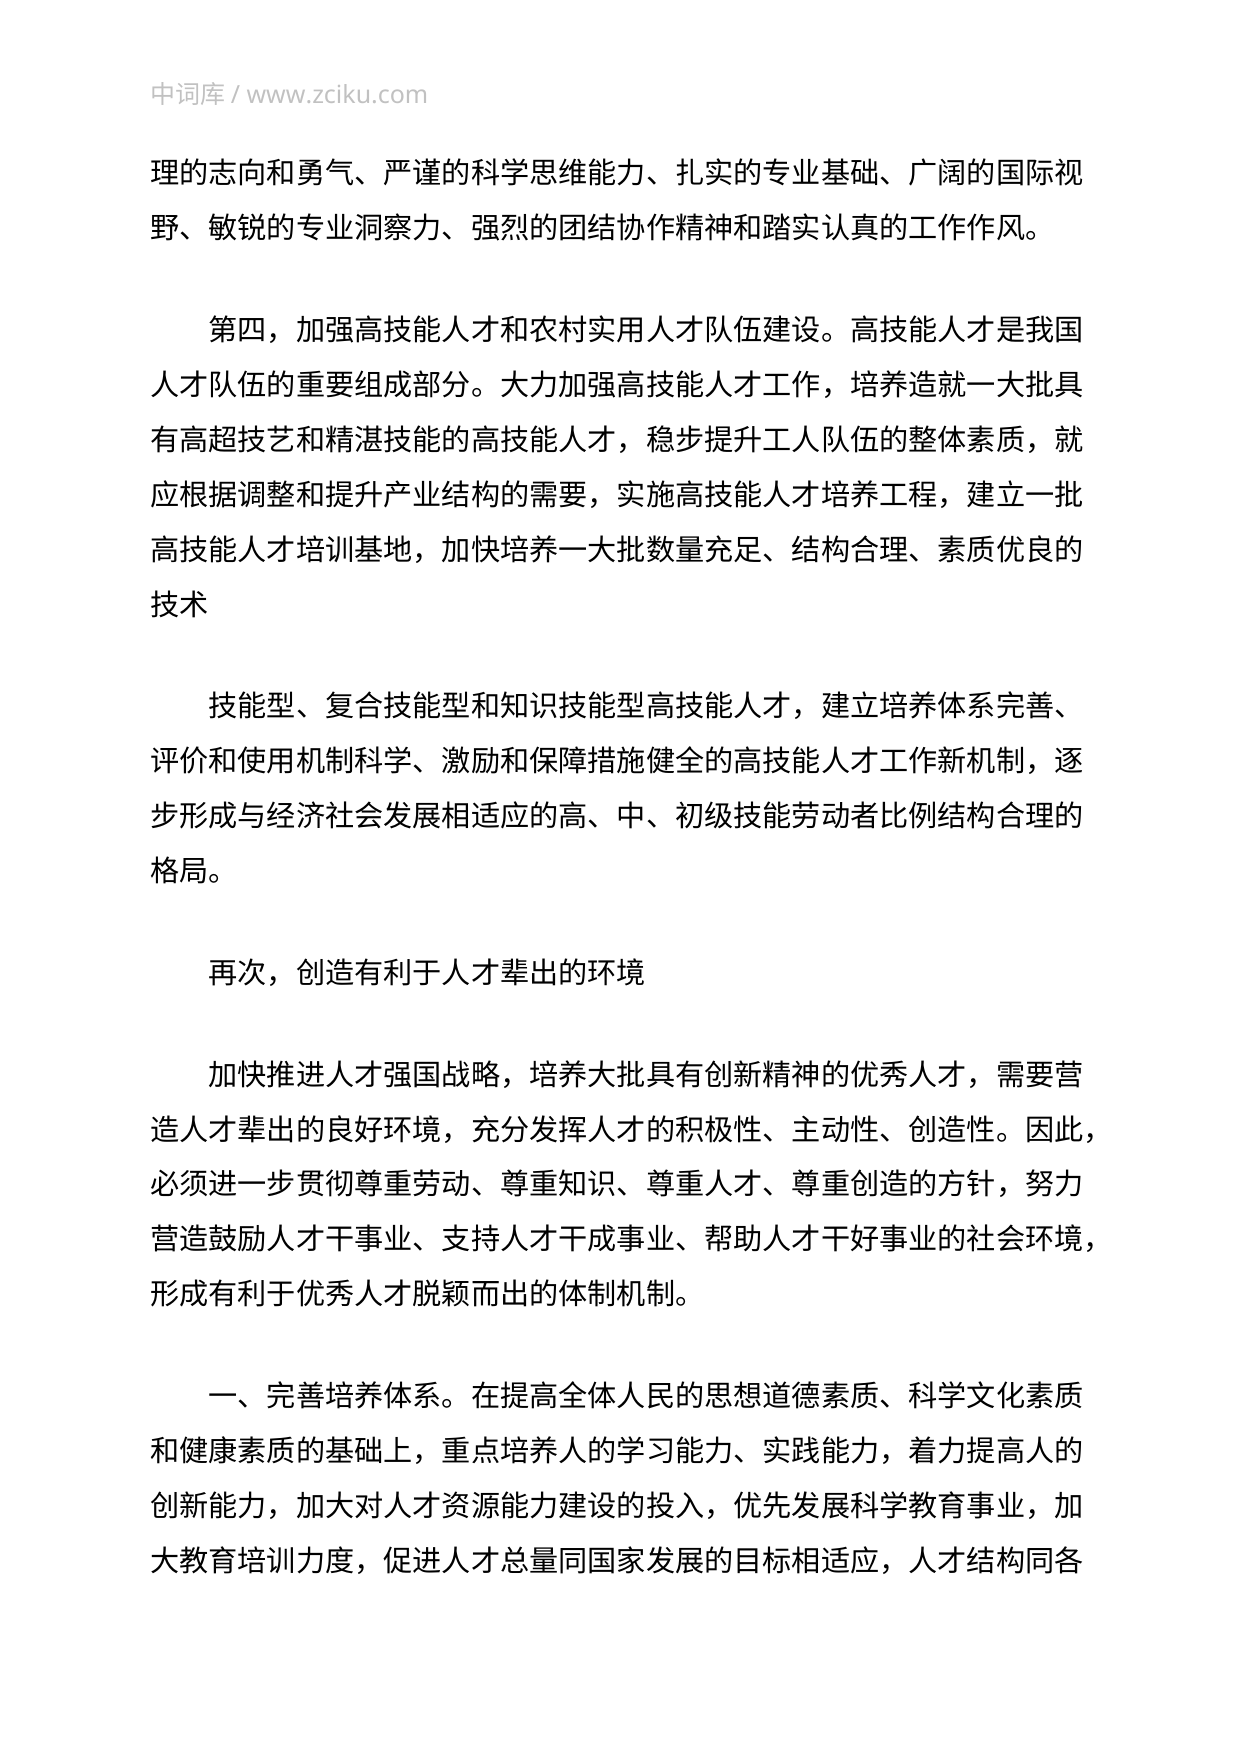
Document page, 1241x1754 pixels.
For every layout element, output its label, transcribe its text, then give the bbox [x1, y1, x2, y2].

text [150, 150, 1090, 247]
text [150, 1372, 1090, 1579]
text 技能型、复合技能型和知识技能型高技能人才，建立培养体系完善、评价和使用机制科学、激励和保障措施健全的高技能人才工作新机制，逐步形成与经济社会发展相适应的高、中、初级技能劳动者比例结构合理的格局。 [150, 683, 1090, 890]
text 第四，加强高技能人才和农村实用人才队伍建设。高技能人才是我国人才队伍的重要组成部分。大力加强高技能人才工作，培养造就一大批具有高超技艺和精湛技能的高技能人才，稳步提升工人队伍的整体素质，就应根据调整和提升产业结构的需要，实施高技能人才培养工程，建立一批高技能人才培训基地，加快培养一大批数量充足、结构合理、素质优良的技术 [150, 307, 1090, 623]
text 再次，创造有利于人才辈出的环境 [150, 949, 1090, 992]
text 加快推进人才强国战略，培养大批具有创新精神的优秀人才，需要营造人才辈出的良好环境，充分发挥人才的积极性、主动性、创造性。因此，必须进一步贯彻尊重劳动、尊重知识、尊重人才、尊重创造的方针，努力营造鼓励人才干事业、支持人才干成事业、帮助人才干好事业的社会环境，形成有利于优秀人才脱颖而出的体制机制。 [150, 1051, 1090, 1313]
